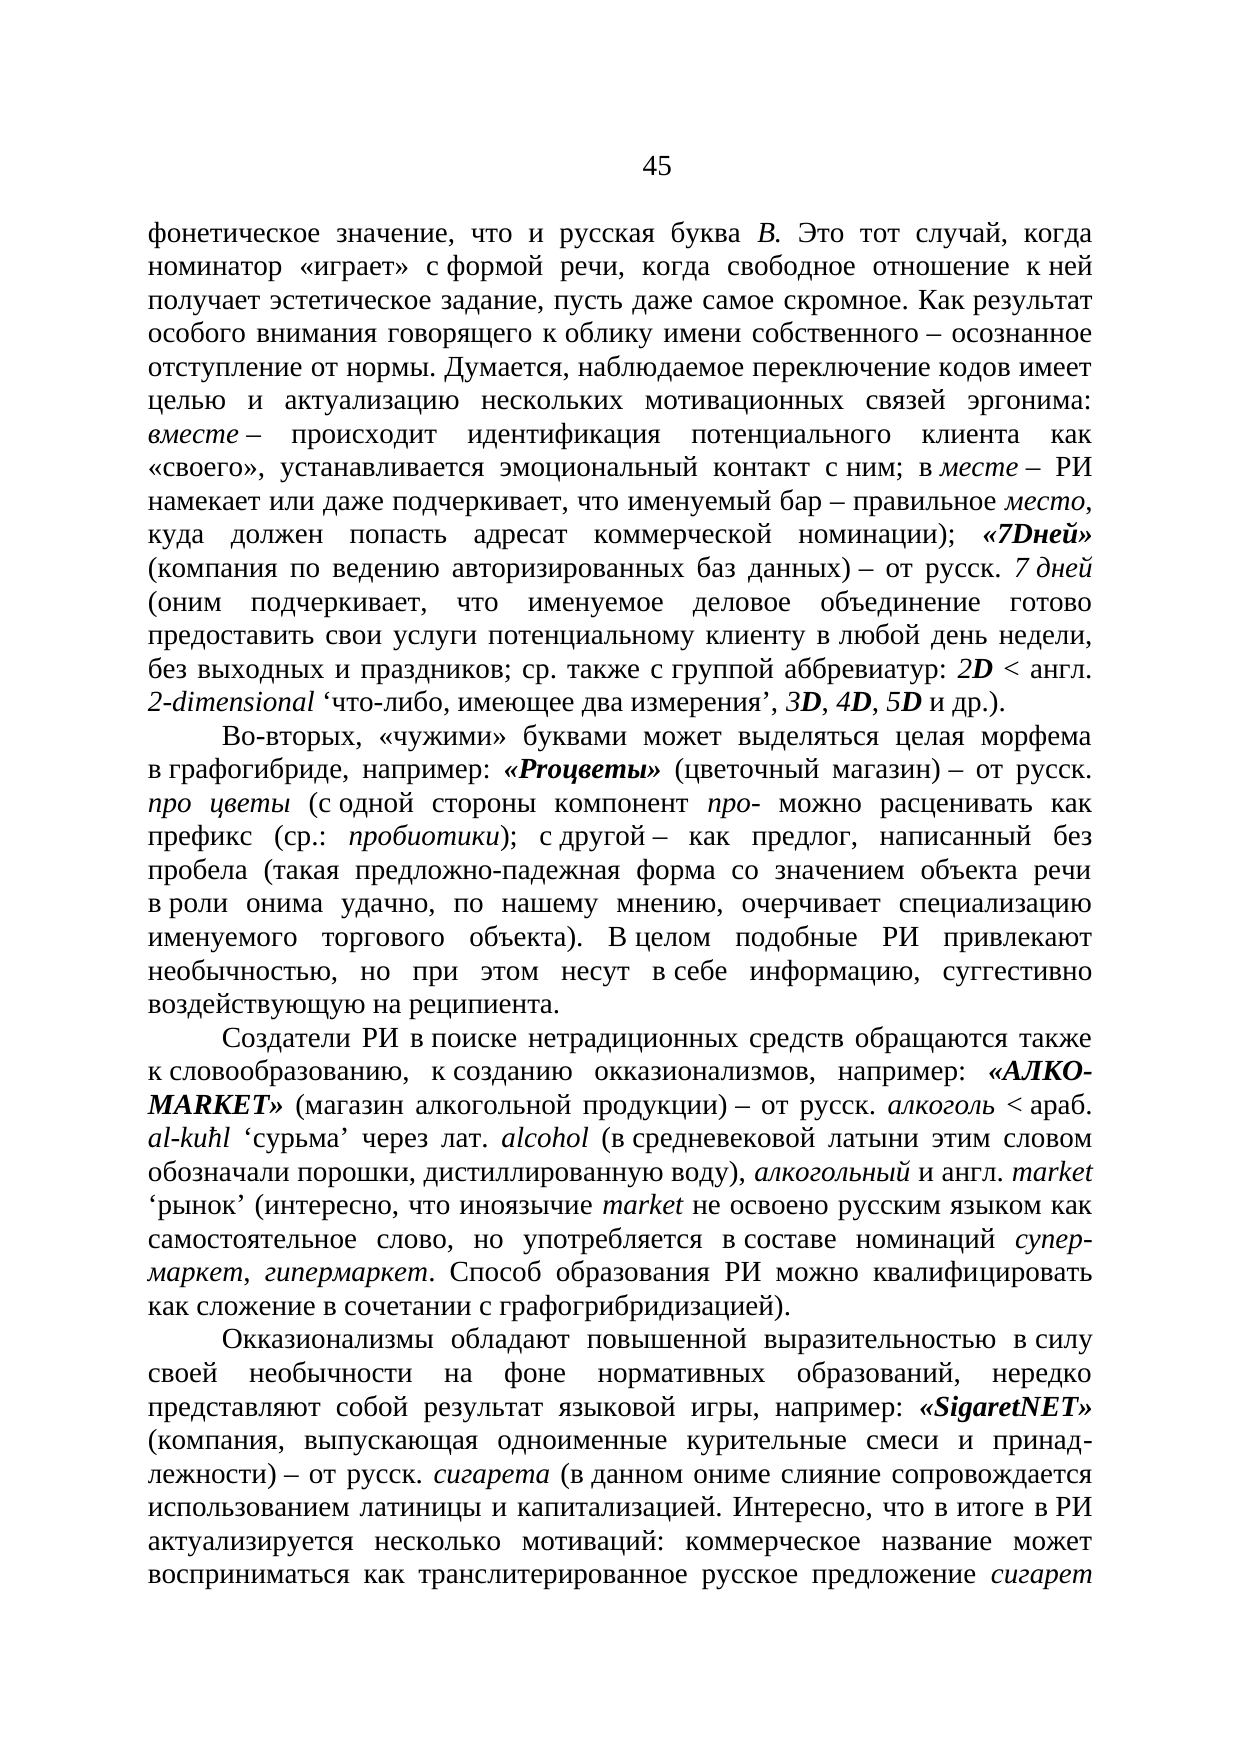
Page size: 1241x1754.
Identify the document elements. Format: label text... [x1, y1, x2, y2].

text Во-вторых, «чужими» буквами может выделяться целая морфема в графогибриде, например: «Proцветы» (цветочный магазин) – от русск. про цветы (с одной стороны компонент про- можно расценивать как префикс (ср.: пробиотики); с другой – как предлог, написанный без пробела (такая предложно-падежная форма со значением объекта речи в роли онима удачно, по нашему мнению, очерчивает специализацию именуемого торгового объекта). В целом подобные РИ привлекают необычностью, но при этом несут в себе информацию, суггестивно воздействующую на реципиента. [148, 718, 1092, 1020]
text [148, 1322, 1092, 1590]
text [148, 215, 1092, 718]
text Создатели РИ в поиске нетрадиционных средств обращаются также к словообразованию, к созданию окказионализмов, например: «АЛКОМАRKET» (магазин алкогольной продукции) – от русск. алкоголь < араб. al-kuħl ‘сурьма’ через лат. alcohol (в средневековой латыни этим словом обозначали порошки, дистиллированную воду), алкогольный и англ. market ‘рынок’ (интересно, что иноязычие market не освоено русским языком как самостоятельное слово, но употребляется в составе номинаций супермаркет, гипермаркет. Способ образования РИ можно квалифицировать как сложение в сочетании с графогрибридизацией). [148, 1020, 1092, 1322]
